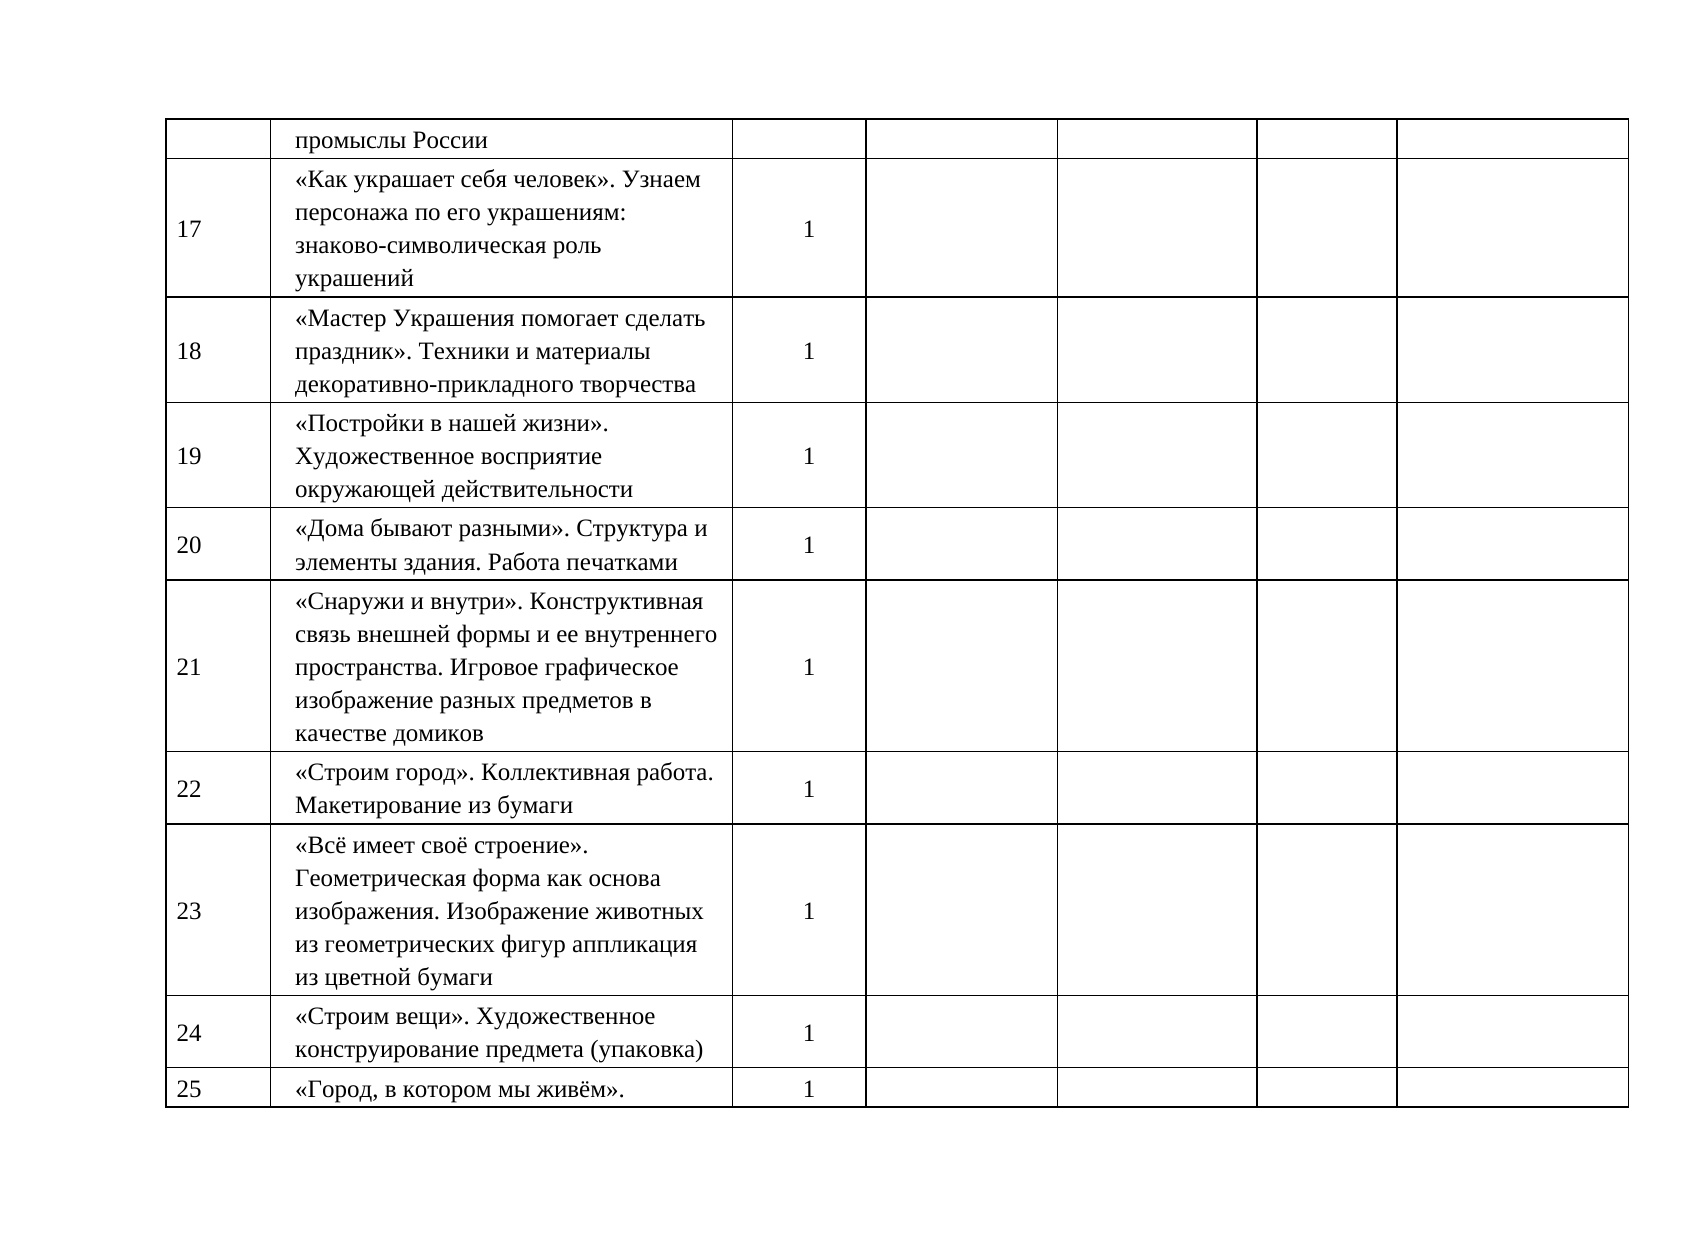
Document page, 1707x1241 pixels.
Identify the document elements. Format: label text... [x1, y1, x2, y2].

table_cell [1058, 1068, 1256, 1106]
table_cell [867, 581, 1057, 751]
table_cell «Снаружи и внутри». Конструктивная связь внешней формы и ее внутреннего пространства. Игровое графическое изображение разных предметов в качестве домиков [271, 581, 732, 751]
table_cell [1258, 996, 1396, 1067]
table_cell [867, 403, 1057, 507]
table_cell 1 [733, 120, 865, 157]
table_cell 23 [167, 825, 270, 994]
table_cell 25 [167, 1068, 270, 1106]
table_cell [1258, 1068, 1396, 1106]
table_cell [1058, 581, 1256, 751]
table_cell [867, 1068, 1057, 1106]
table_cell [1398, 996, 1628, 1067]
table_cell 22 [167, 752, 270, 823]
table_cell [1058, 298, 1256, 401]
table_cell «Всё имеет своё строение». Геометрическая форма как основа изображения. Изображение животных из геометрических фигур аппликация из цветной бумаги [271, 825, 732, 994]
table_cell [1058, 752, 1256, 823]
table_cell 1 [733, 825, 865, 994]
table_cell «Строим вещи». Художественное конструирование предмета (упаковка) [271, 996, 732, 1067]
table_cell [1258, 581, 1396, 751]
table_cell [1398, 120, 1628, 157]
table_cell [1258, 120, 1396, 157]
table_cell «Строим город». Коллективная работа. Макетирование из бумаги [271, 752, 732, 823]
table_cell [1258, 825, 1396, 994]
table_cell [867, 120, 1057, 157]
table_cell 1 [733, 996, 865, 1067]
table_cell [1398, 508, 1628, 579]
table_cell 1 [733, 752, 865, 823]
table_cell [867, 298, 1057, 401]
table_cell 16 [167, 120, 270, 157]
table_cell [1058, 120, 1256, 157]
table_cell [867, 508, 1057, 579]
table_cell 1 [733, 403, 865, 507]
table_cell [867, 159, 1057, 296]
table_cell [1058, 508, 1256, 579]
table_cell «Как украшает себя человек». Узнаем персонажа по его украшениям: знаково-символическая роль украшений [271, 159, 732, 296]
table_cell [1398, 159, 1628, 296]
table_cell «Мастер Украшения помогает сделать праздник». Техники и материалы декоративно-прикладного творчества [271, 298, 732, 401]
table_cell 1 [733, 298, 865, 401]
table_cell [1258, 508, 1396, 579]
table_cell [1258, 403, 1396, 507]
table_cell 1 [733, 1068, 865, 1106]
table_cell [1398, 1068, 1628, 1106]
table_cell [1258, 159, 1396, 296]
table_cell [1398, 581, 1628, 751]
table_cell [867, 752, 1057, 823]
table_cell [271, 1068, 732, 1106]
table_cell [1398, 403, 1628, 507]
table_cell [867, 996, 1057, 1067]
table_cell 24 [167, 996, 270, 1067]
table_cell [271, 120, 732, 157]
table_cell [1398, 752, 1628, 823]
table_cell [1058, 996, 1256, 1067]
table_cell [867, 825, 1057, 994]
table_cell [1258, 752, 1396, 823]
table_cell 18 [167, 298, 270, 401]
table_cell 21 [167, 581, 270, 751]
table_cell [1258, 298, 1396, 401]
table_cell [1058, 403, 1256, 507]
table_cell 1 [733, 581, 865, 751]
table_cell 17 [167, 159, 270, 296]
table_cell «Дома бывают разными». Структура и элементы здания. Работа печатками [271, 508, 732, 579]
table_cell [1398, 298, 1628, 401]
table_cell «Постройки в нашей жизни». Художественное восприятие окружающей действительности [271, 403, 732, 507]
table_cell [1398, 825, 1628, 994]
table_cell 20 [167, 508, 270, 579]
table_cell 1 [733, 159, 865, 296]
table_cell [1058, 825, 1256, 994]
table_cell 19 [167, 403, 270, 507]
table_cell 1 [733, 508, 865, 579]
table_cell [1058, 159, 1256, 296]
